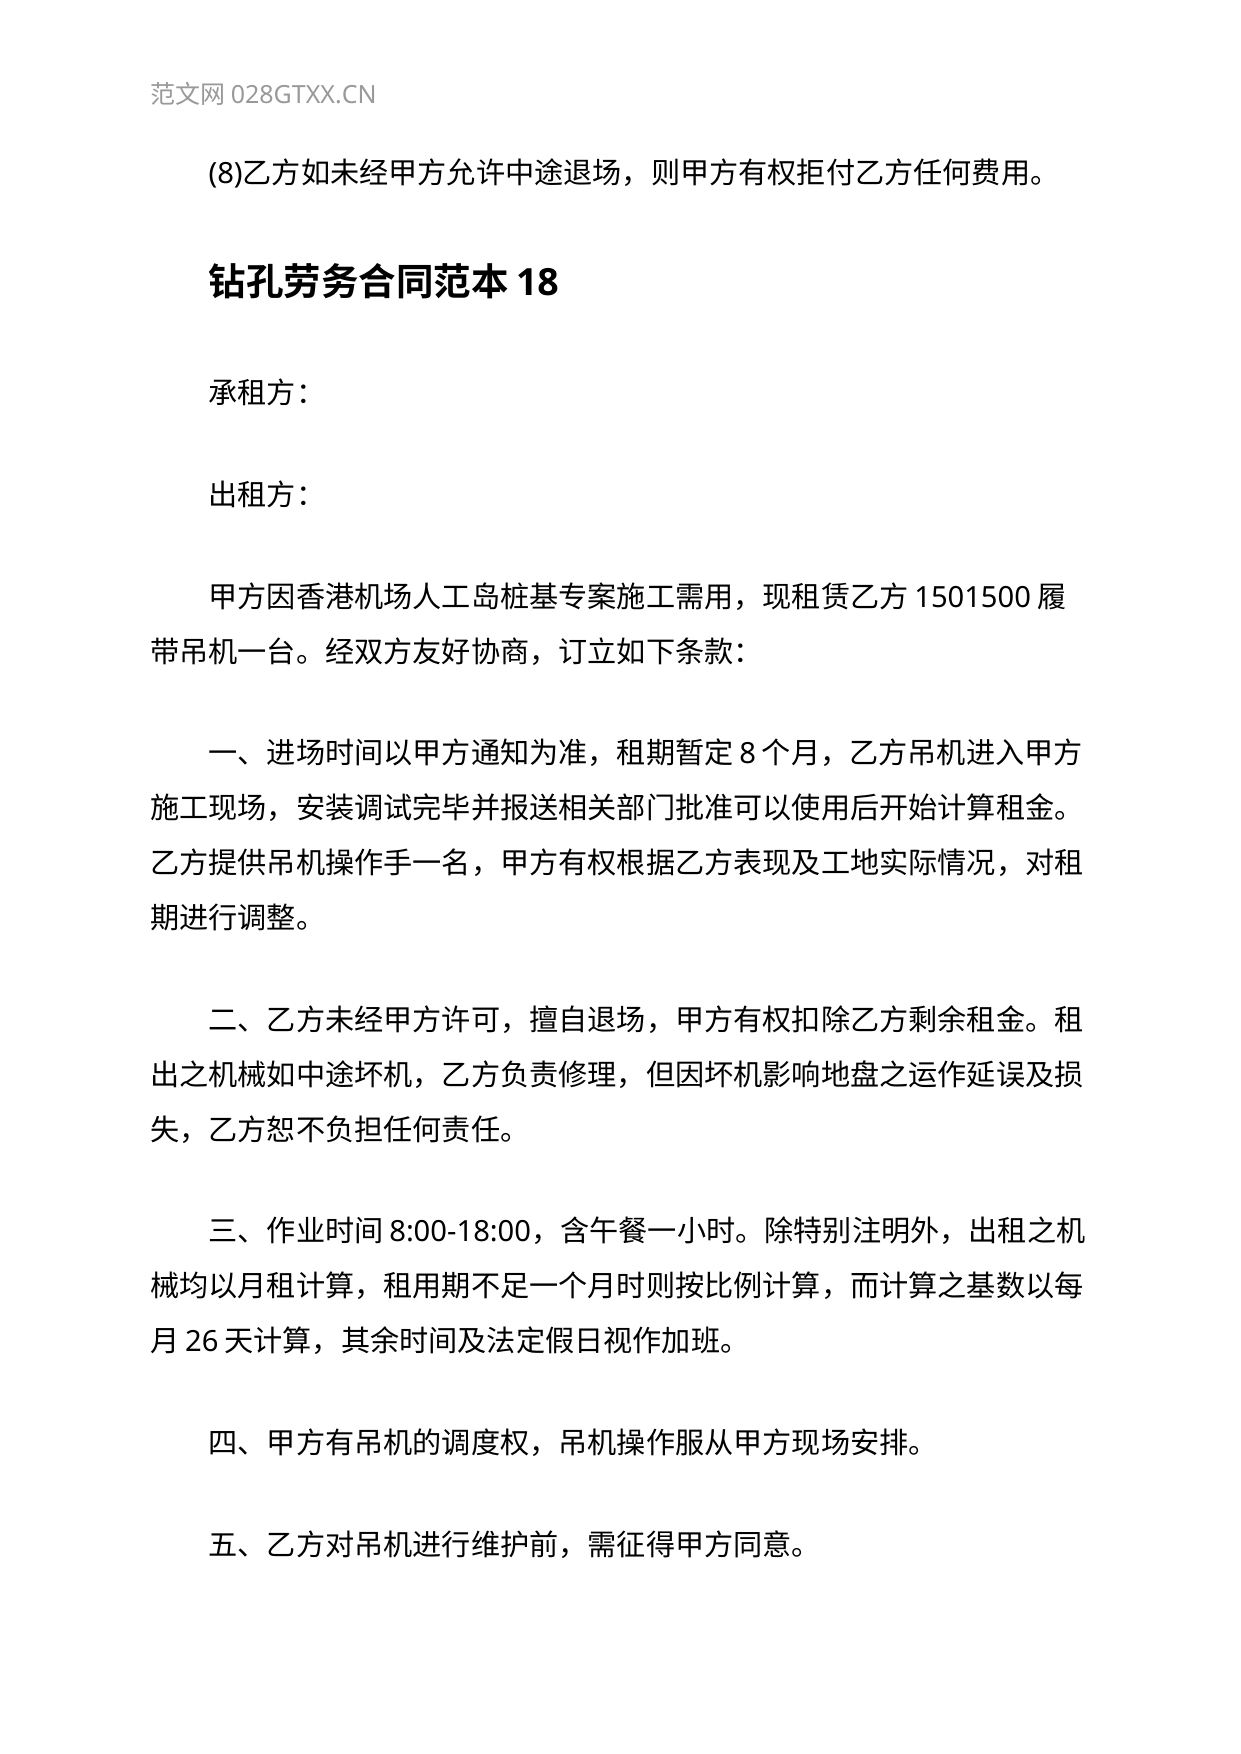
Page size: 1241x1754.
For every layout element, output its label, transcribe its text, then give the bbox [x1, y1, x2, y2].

text 四、甲方有吊机的调度权，吊机操作服从甲方现场安排。 [150, 1420, 1090, 1462]
text (8)乙方如未经甲方允许中途退场，则甲方有权拒付乙方任何费用。 [150, 150, 1090, 192]
text 甲方因香港机场人工岛桩基专案施工需用，现租赁乙方1501500履带吊机一台。经双方友好协商，订立如下条款： [150, 573, 1090, 670]
text 出租方： [150, 471, 1090, 514]
text 钻孔劳务合同范本18 [150, 252, 1090, 306]
text 二、乙方未经甲方许可，擅自退场，甲方有权扣除乙方剩余租金。租出之机械如中途坏机，乙方负责修理，但因坏机影响地盘之运作延误及损失，乙方恕不负担任何责任。 [150, 996, 1090, 1148]
text 一、进场时间以甲方通知为准，租期暂定8个月，乙方吊机进入甲方施工现场，安装调试完毕并报送相关部门批准可以使用后开始计算租金。乙方提供吊机操作手一名，甲方有权根据乙方表现及工地实际情况，对租期进行调整。 [150, 730, 1090, 937]
text 三、作业时间8:00-18:00，含午餐一小时。除特别注明外，出租之机械均以月租计算，租用期不足一个月时则按比例计算，而计算之基数以每月26天计算，其余时间及法定假日视作加班。 [150, 1208, 1090, 1360]
text 五、乙方对吊机进行维护前，需征得甲方同意。 [150, 1522, 1090, 1564]
text 承租方： [150, 369, 1090, 412]
